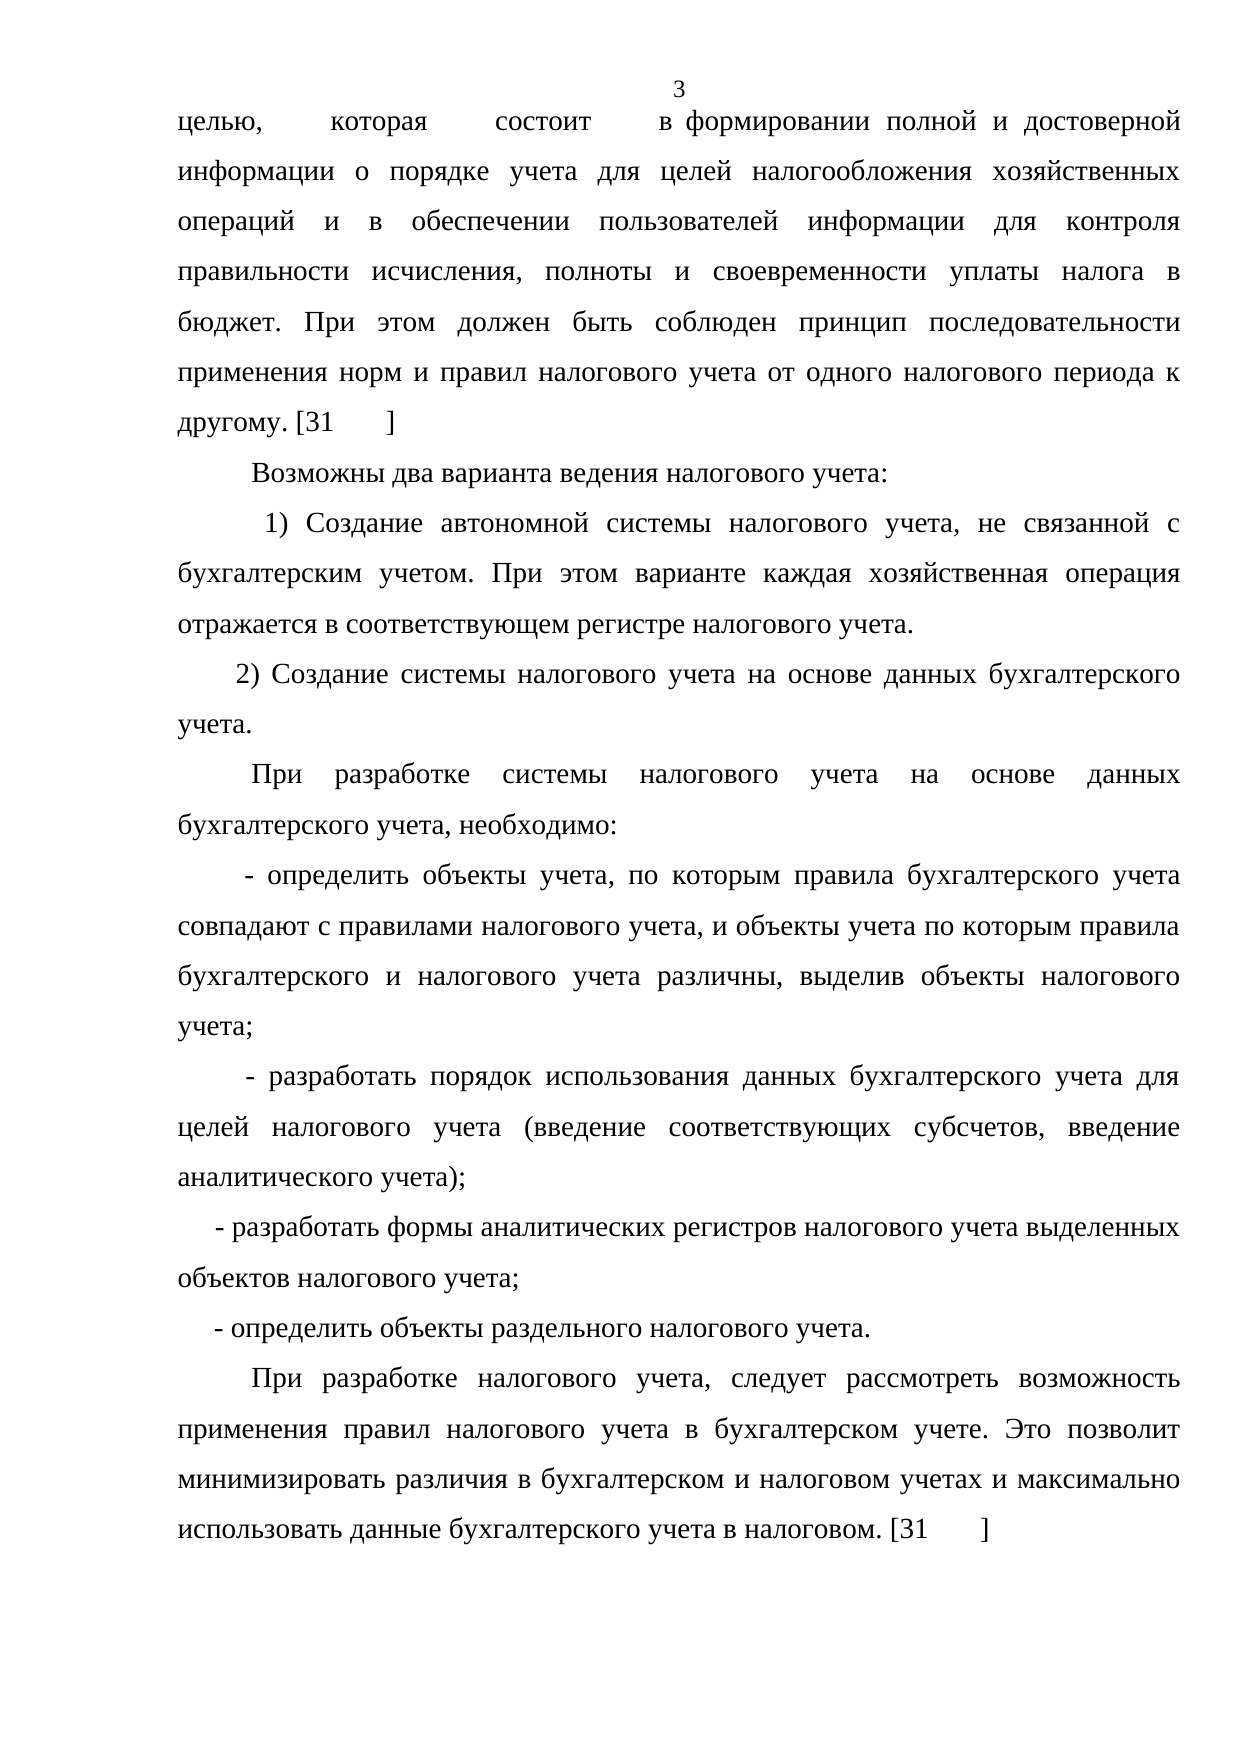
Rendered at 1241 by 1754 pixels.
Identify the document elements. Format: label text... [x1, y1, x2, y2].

text - разработать формы аналитических регистров налогового учета выделенных объектов налогового учета; [177, 1209, 1181, 1293]
text Возможны два варианта ведения налогового учета: [177, 455, 1181, 488]
text 1) Создание автономной системы налогового учета, не связанной с бухгалтерским учетом. При этом варианте каждая хозяйственная операция отражается в соответствующем регистре налогового учета. [177, 505, 1181, 639]
text При разработке налогового учета, следует рассмотреть возможность применения правил налогового учета в бухгалтерском учете. Это позволит минимизировать различия в бухгалтерском и налоговом учетах и максимально использовать данные бухгалтерского учета в налоговом. [31 ] [177, 1360, 1181, 1545]
text - разработать порядок использования данных бухгалтерского учета для целей налогового учета (введение соответствующих субсчетов, введение аналитического учета); [177, 1058, 1181, 1193]
text - определить объекты учета, по которым правила бухгалтерского учета совпадают с правилами налогового учета, и объекты учета по которым правила бухгалтерского и налогового учета различны, выделив объекты налогового учета; [177, 857, 1181, 1042]
text - определить объекты раздельного налогового учета. [177, 1310, 1181, 1344]
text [177, 103, 1181, 438]
text При разработке системы налогового учета на основе данных бухгалтерского учета, необходимо: [177, 757, 1181, 841]
text 2) Создание системы налогового учета на основе данных бухгалтерского учета. [177, 656, 1181, 740]
